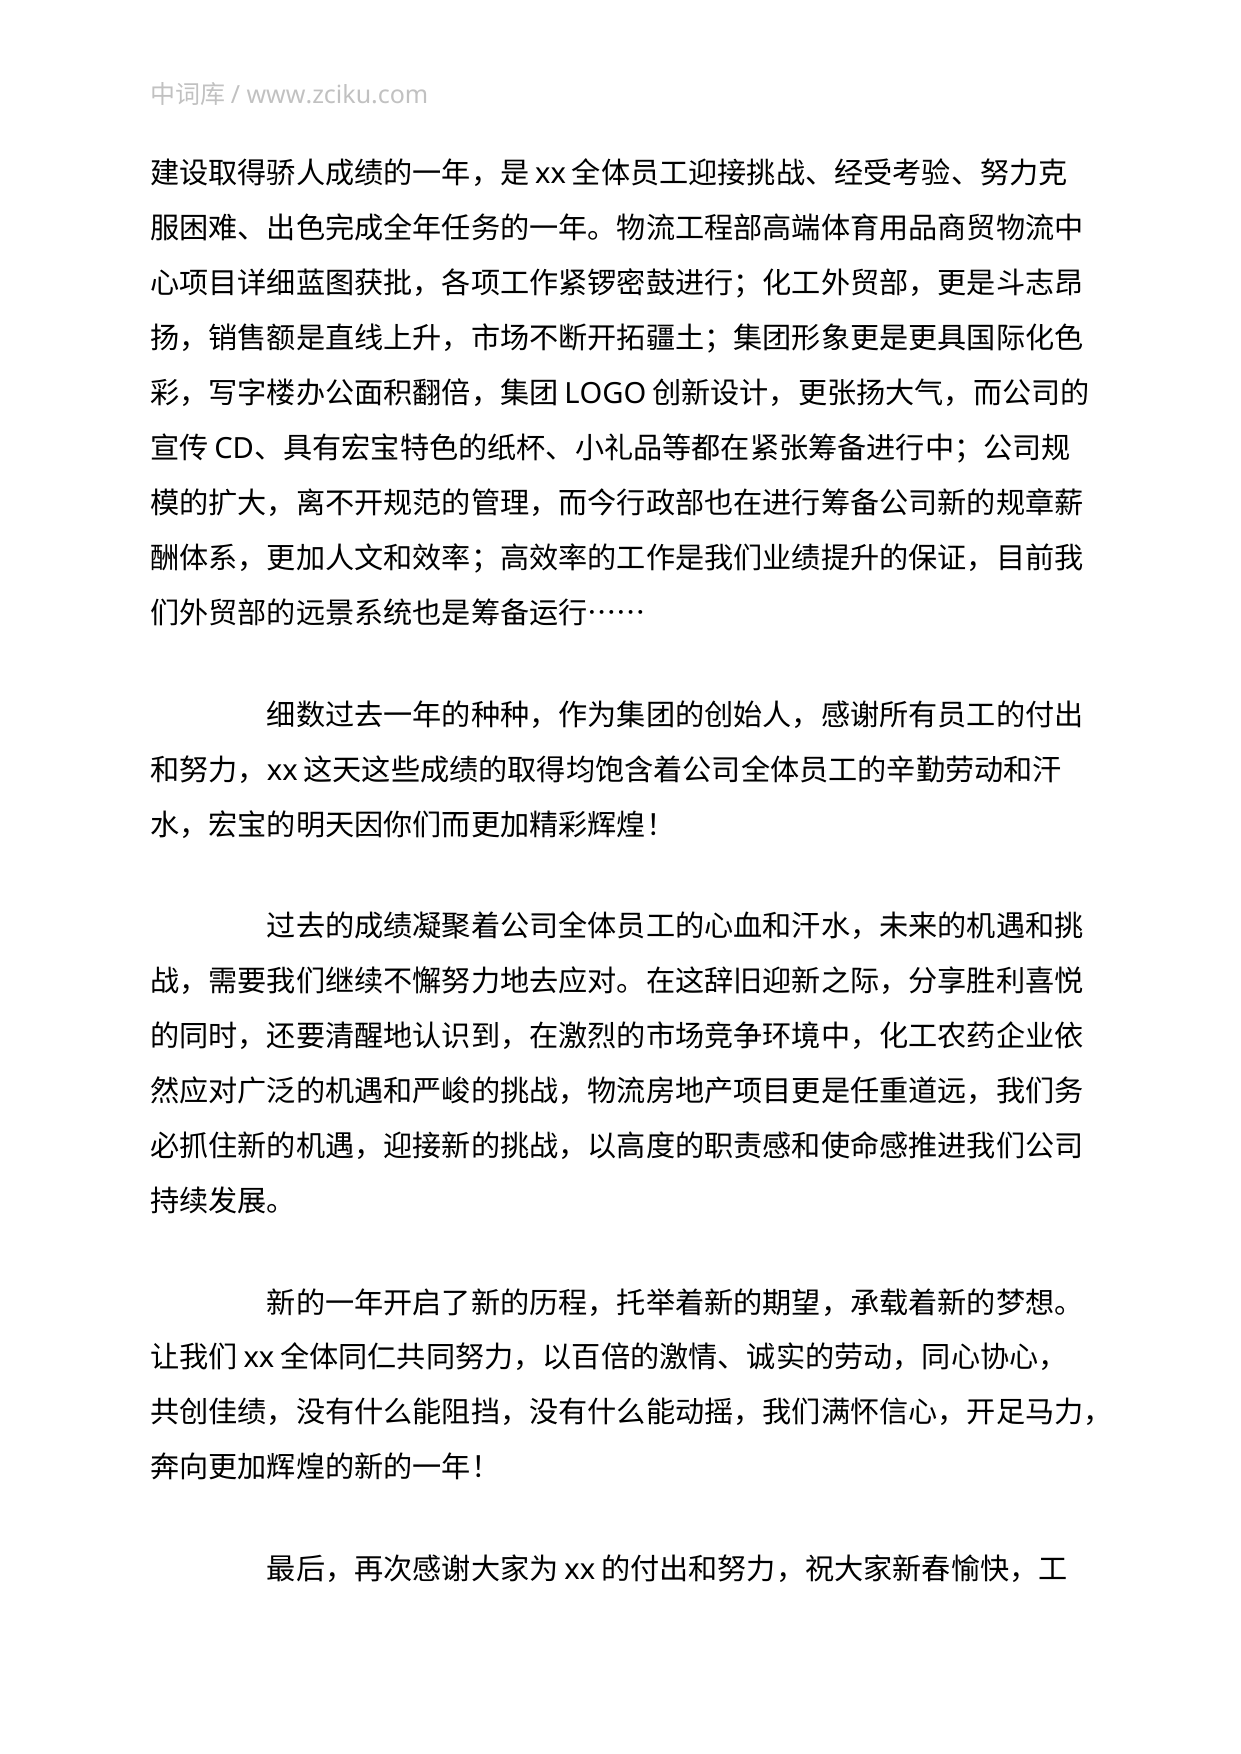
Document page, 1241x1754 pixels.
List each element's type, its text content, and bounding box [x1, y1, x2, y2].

text 细数过去一年的种种，作为集团的创始人，感谢所有员工的付出和努力，xx这天这些成绩的取得均饱含着公司全体员工的辛勤劳动和汗水，宏宝的明天因你们而更加精彩辉煌！ [150, 691, 1090, 843]
text 新的一年开启了新的历程，托举着新的期望，承载着新的梦想。让我们xx全体同仁共同努力，以百倍的激情、诚实的劳动，同心协心，共创佳绩，没有什么能阻挡，没有什么能动摇，我们满怀信心，开足马力，奔向更加辉煌的新的一年！ [150, 1279, 1090, 1486]
text 过去的成绩凝聚着公司全体员工的心血和汗水，未来的机遇和挑战，需要我们继续不懈努力地去应对。在这辞旧迎新之际，分享胜利喜悦的同时，还要清醒地认识到，在激烈的市场竞争环境中，化工农药企业依然应对广泛的机遇和严峻的挑战，物流房地产项目更是任重道远，我们务必抓住新的机遇，迎接新的挑战，以高度的职责感和使命感推进我们公司持续发展。 [150, 903, 1090, 1220]
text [150, 150, 1090, 632]
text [150, 1546, 1090, 1588]
